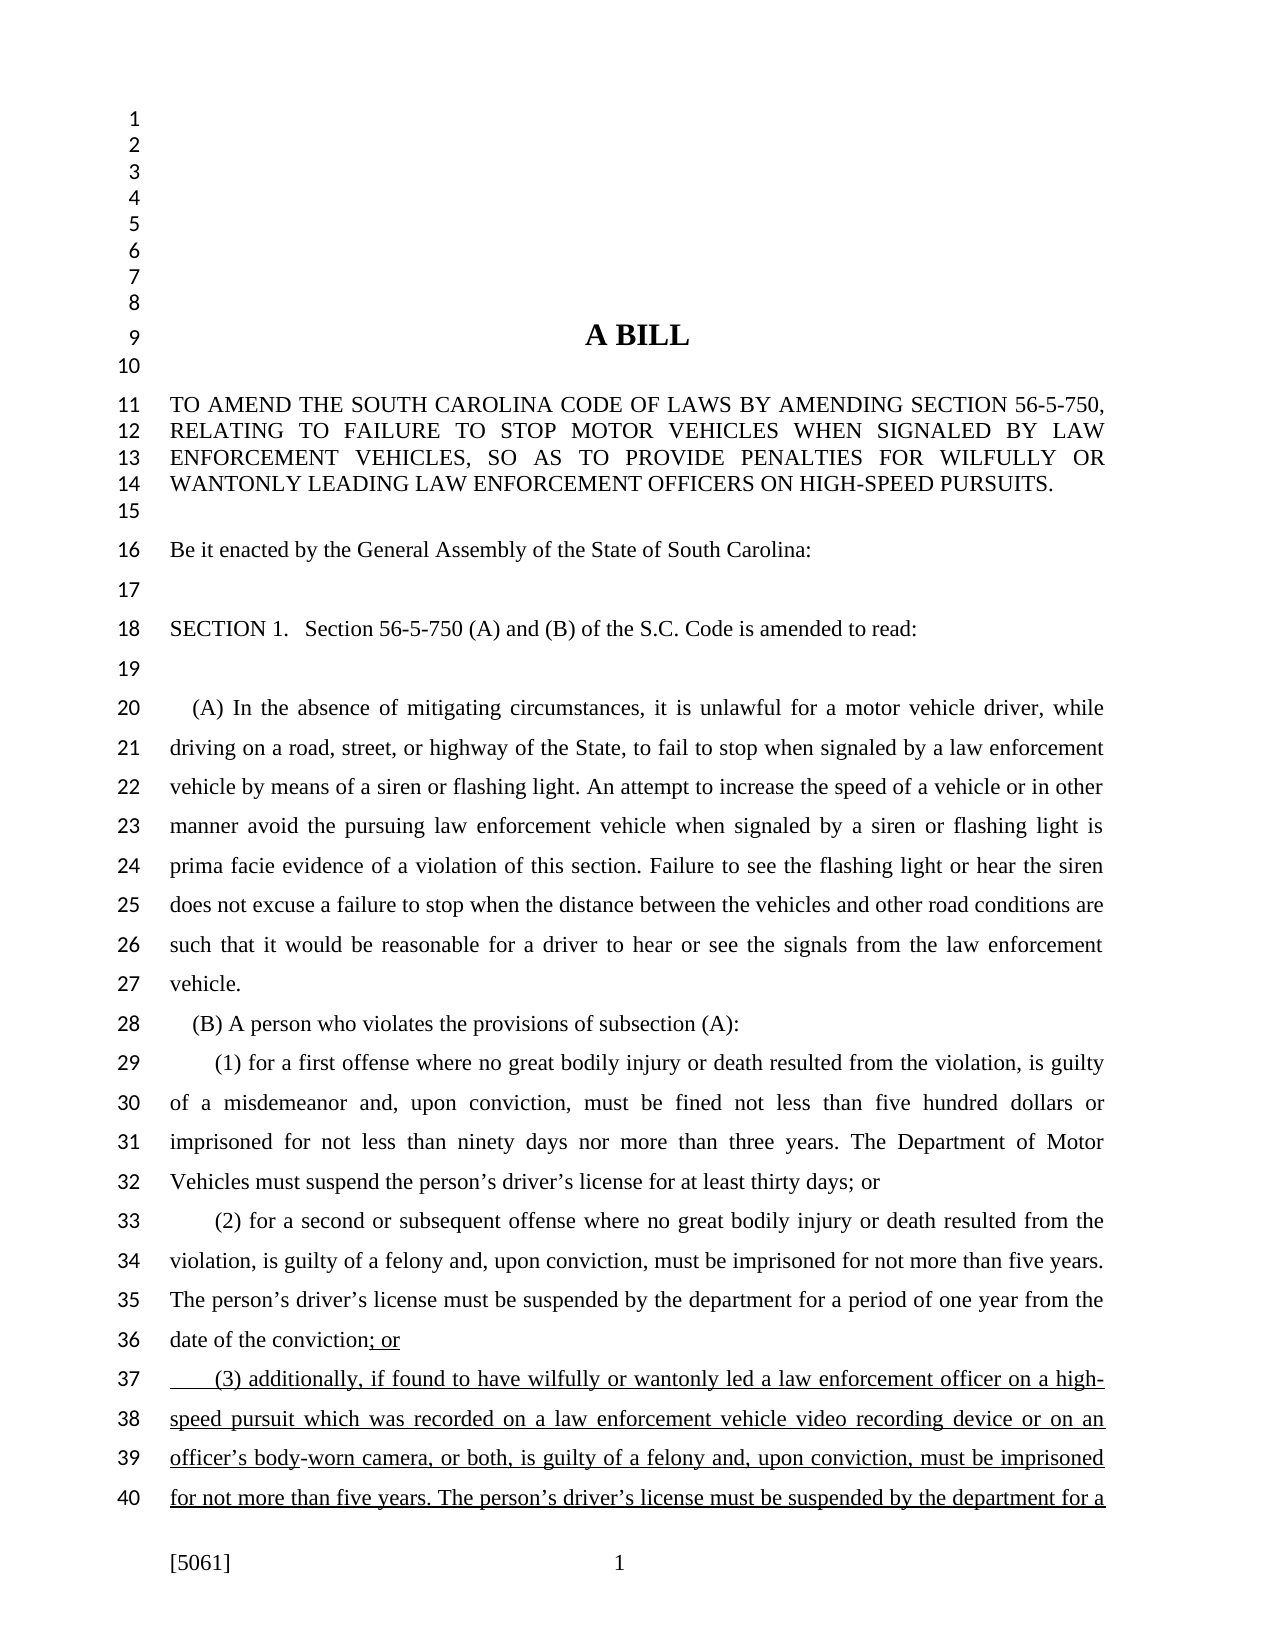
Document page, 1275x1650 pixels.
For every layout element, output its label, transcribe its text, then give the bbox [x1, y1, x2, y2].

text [169, 1429, 1106, 1506]
text (B) A person who violates the provisions of subsection (A): [169, 1010, 1106, 1036]
text Be it enacted by the General Assembly of the State of South Carolina: [169, 536, 1106, 562]
text (A) In the absence of mitigating circumstances, it is unlawful for a motor vehicle driver, while driving on a road, street, or highway of the State, to fail to stop when signaled by a law enforcement vehicle by means of a siren or flashing light. An attempt to increase the speed of a vehicle or in other manner avoid the pursuing law enforcement vehicle when signaled by a siren or flashing light is prima facie evidence of a violation of this section. Failure to see the flashing light or hear the siren does not excuse a failure to stop when the distance between the vehicles and other road conditions are such that it would be reasonable for a driver to hear or see the signals from the law enforcement vehicle. [169, 694, 1106, 997]
text (2) for a second or subsequent offense where no great bodily injury or death resulted from the violation, is guilty of a felony and, upon conviction, must be imprisoned for not more than five years. The person’s driver’s license must be suspended by the department for a period of one year from the date of the conviction; or [169, 1207, 1106, 1352]
text (1) for a first offense where no great bodily injury or death resulted from the violation, is guilty of a misdemeanor and, upon conviction, must be fined not less than five hundred dollars or imprisoned for not less than ninety days nor more than three years. The Department of Motor Vehicles must suspend the person’s driver’s license for at least thirty days; or [169, 1049, 1106, 1194]
text A bill [169, 316, 1106, 352]
text SECTION 1. Section 56-5-750 (A) and (B) of the S.C. Code is amended to read: [169, 615, 1106, 641]
